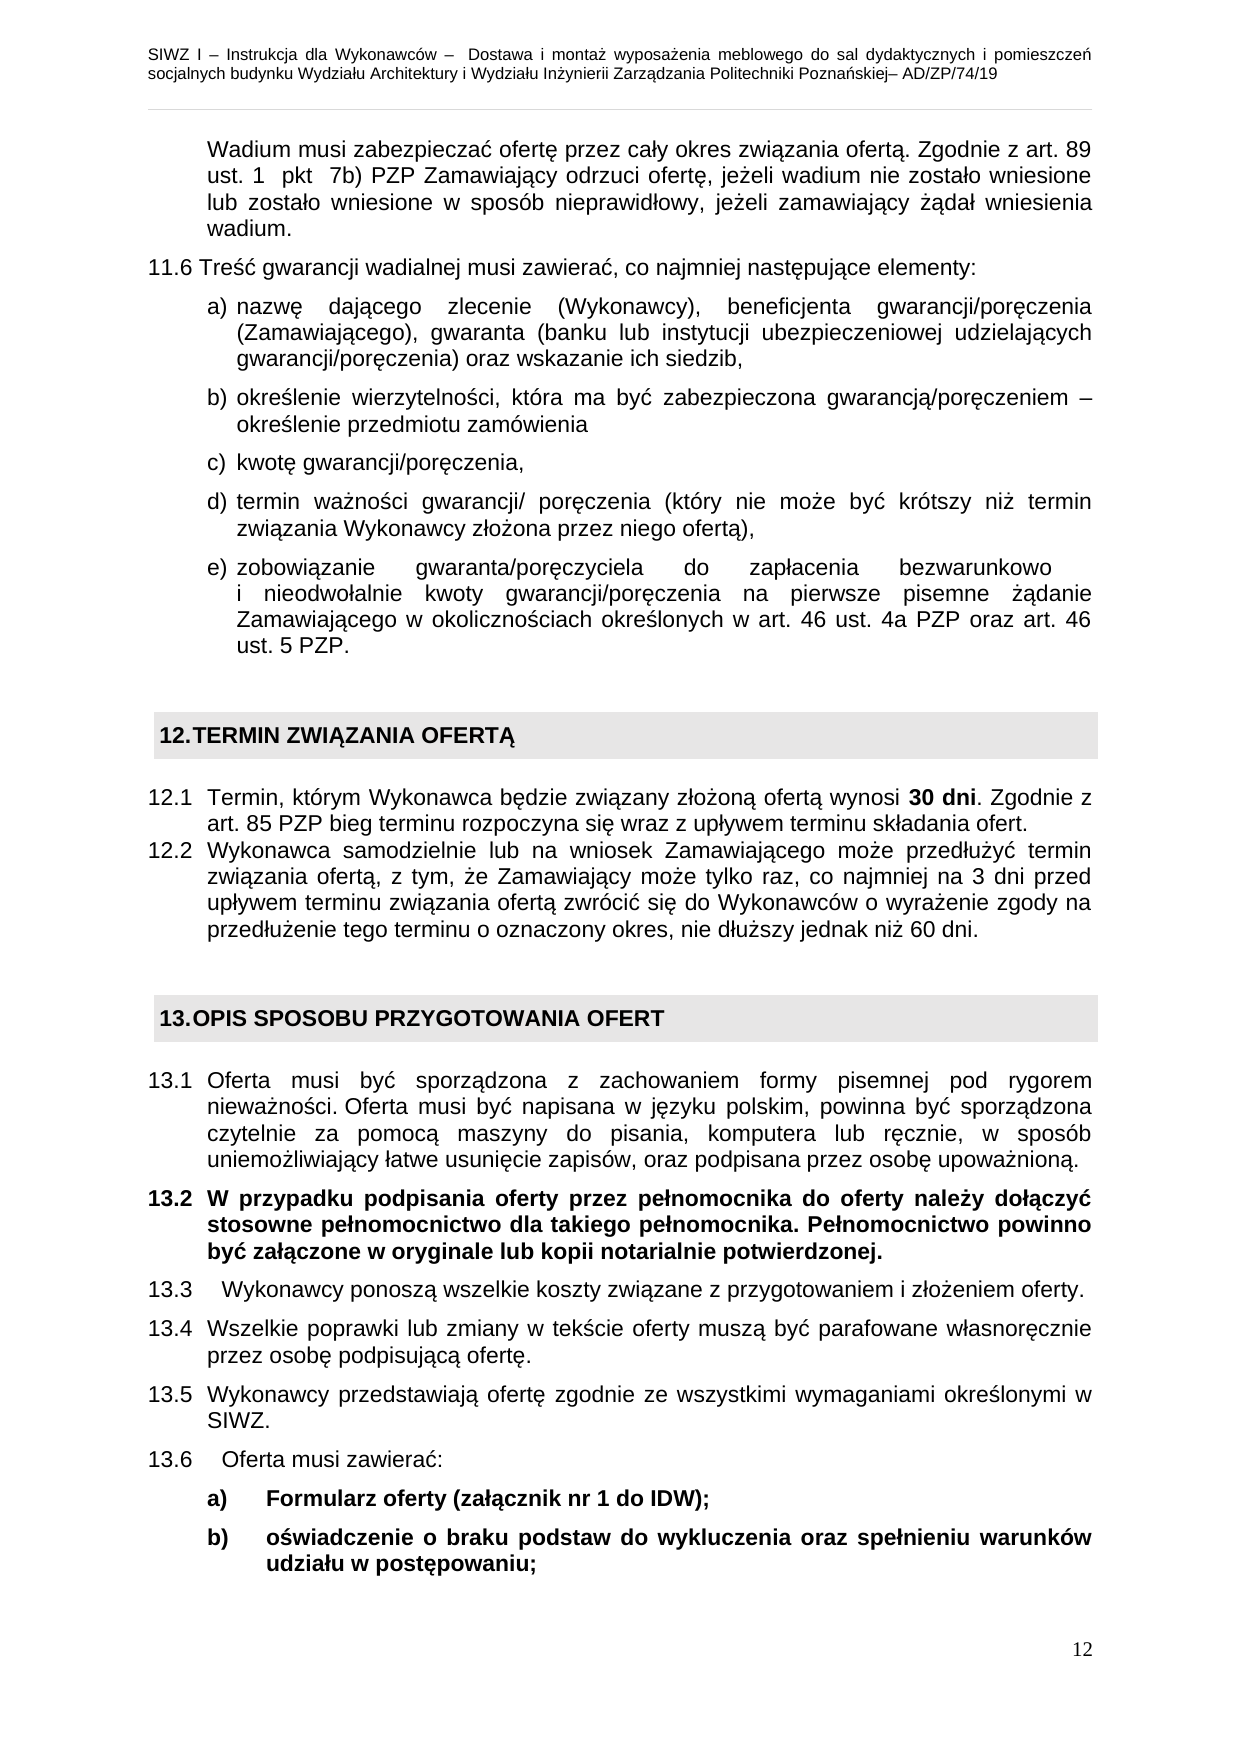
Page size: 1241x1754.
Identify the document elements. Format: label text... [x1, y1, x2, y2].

list termin ważności gwarancji/ poręczenia (który nie może być krótszy niż termin związania Wykonawcy złożona przez niego ofertą), [207, 488, 1092, 541]
list nazwę dającego zlecenie (Wykonawcy), beneficjenta gwarancji/poręczenia (Zamawiającego), gwaranta (banku lub instytucji ubezpieczeniowej udzielających gwarancji/poręczenia) oraz wskazanie ich siedzib, [207, 293, 1092, 372]
text 11.6 Treść gwarancji wadialnej musi zawierać, co najmniej następujące elementy: [148, 254, 1092, 280]
table_header OPIS SPOSOBU PRZYGOTOWANIA OFERT [154, 995, 1098, 1042]
text Wadium musi zabezpieczać ofertę przez cały okres związania ofertą. Zgodnie z art. 89 ust. 1 pkt 7b) PZP Zamawiający odrzuci ofertę, jeżeli wadium nie zostało wniesione lub zostało wniesione w sposób nieprawidłowy, jeżeli zamawiający żądał wniesienia wadium. [207, 136, 1092, 241]
list kwotę gwarancji/poręczenia, [207, 449, 1092, 476]
text 13.1 Oferta musi być sporządzona z zachowaniem formy pisemnej pod rygorem nieważności. Oferta musi być napisana w języku polskim, powinna być sporządzona czytelnie za pomocą maszyny do pisania, komputera lub ręcznie, w sposób uniemożliwiający łatwe usunięcie zapisów, oraz podpisana przez osobę upoważnioną. [148, 1067, 1092, 1172]
list Formularz oferty (załącznik nr 1 do IDW); [207, 1484, 1092, 1511]
text 13.5 Wykonawcy przedstawiają ofertę zgodnie ze wszystkimi wymaganiami określonymi w SIWZ. [148, 1381, 1092, 1433]
text 13.6 Oferta musi zawierać: [148, 1446, 1092, 1472]
text 13.3 Wykonawcy ponoszą wszelkie koszty związane z przygotowaniem i złożeniem oferty. [148, 1276, 1092, 1303]
text 13.4 Wszelkie poprawki lub zmiany w tekście oferty muszą być parafowane własnoręcznie przez osobę podpisującą ofertę. [148, 1315, 1092, 1368]
text 13.2 W przypadku podpisania oferty przez pełnomocnika do oferty należy dołączyć stosowne pełnomocnictwo dla takiego pełnomocnika. Pełnomocnictwo powinno być załączone w oryginale lub kopii notarialnie potwierdzonej. [148, 1185, 1092, 1264]
list Wykonawca samodzielnie lub na wniosek Zamawiającego może przedłużyć termin związania ofertą, z tym, że Zamawiający może tylko raz, co najmniej na 3 dni przed upływem terminu związania ofertą zwrócić się do Wykonawców o wyrażenie zgody na przedłużenie tego terminu o oznaczony okres, nie dłuższy jednak niż 60 dni. [148, 837, 1092, 942]
table_header TERMIN ZWIĄZANIA OFERTĄ [154, 712, 1098, 759]
list zobowiązanie gwaranta/poręczyciela do zapłacenia bezwarunkowo i nieodwołalnie kwoty gwarancji/poręczenia na pierwsze pisemne żądanie Zamawiającego w okolicznościach określonych w art. 46 ust. 4a PZP oraz art. 46 ust. 5 PZP. [207, 553, 1092, 659]
list Termin, którym Wykonawca będzie związany złożoną ofertą wynosi 30 dni. Zgodnie z art. 85 PZP bieg terminu rozpoczyna się wraz z upływem terminu składania ofert. [148, 784, 1092, 837]
list oświadczenie o braku podstaw do wykluczenia oraz spełnieniu warunków udziału w postępowaniu; [207, 1523, 1092, 1576]
list określenie wierzytelności, która ma być zabezpieczona gwarancją/poręczeniem – określenie przedmiotu zamówienia [207, 384, 1092, 437]
